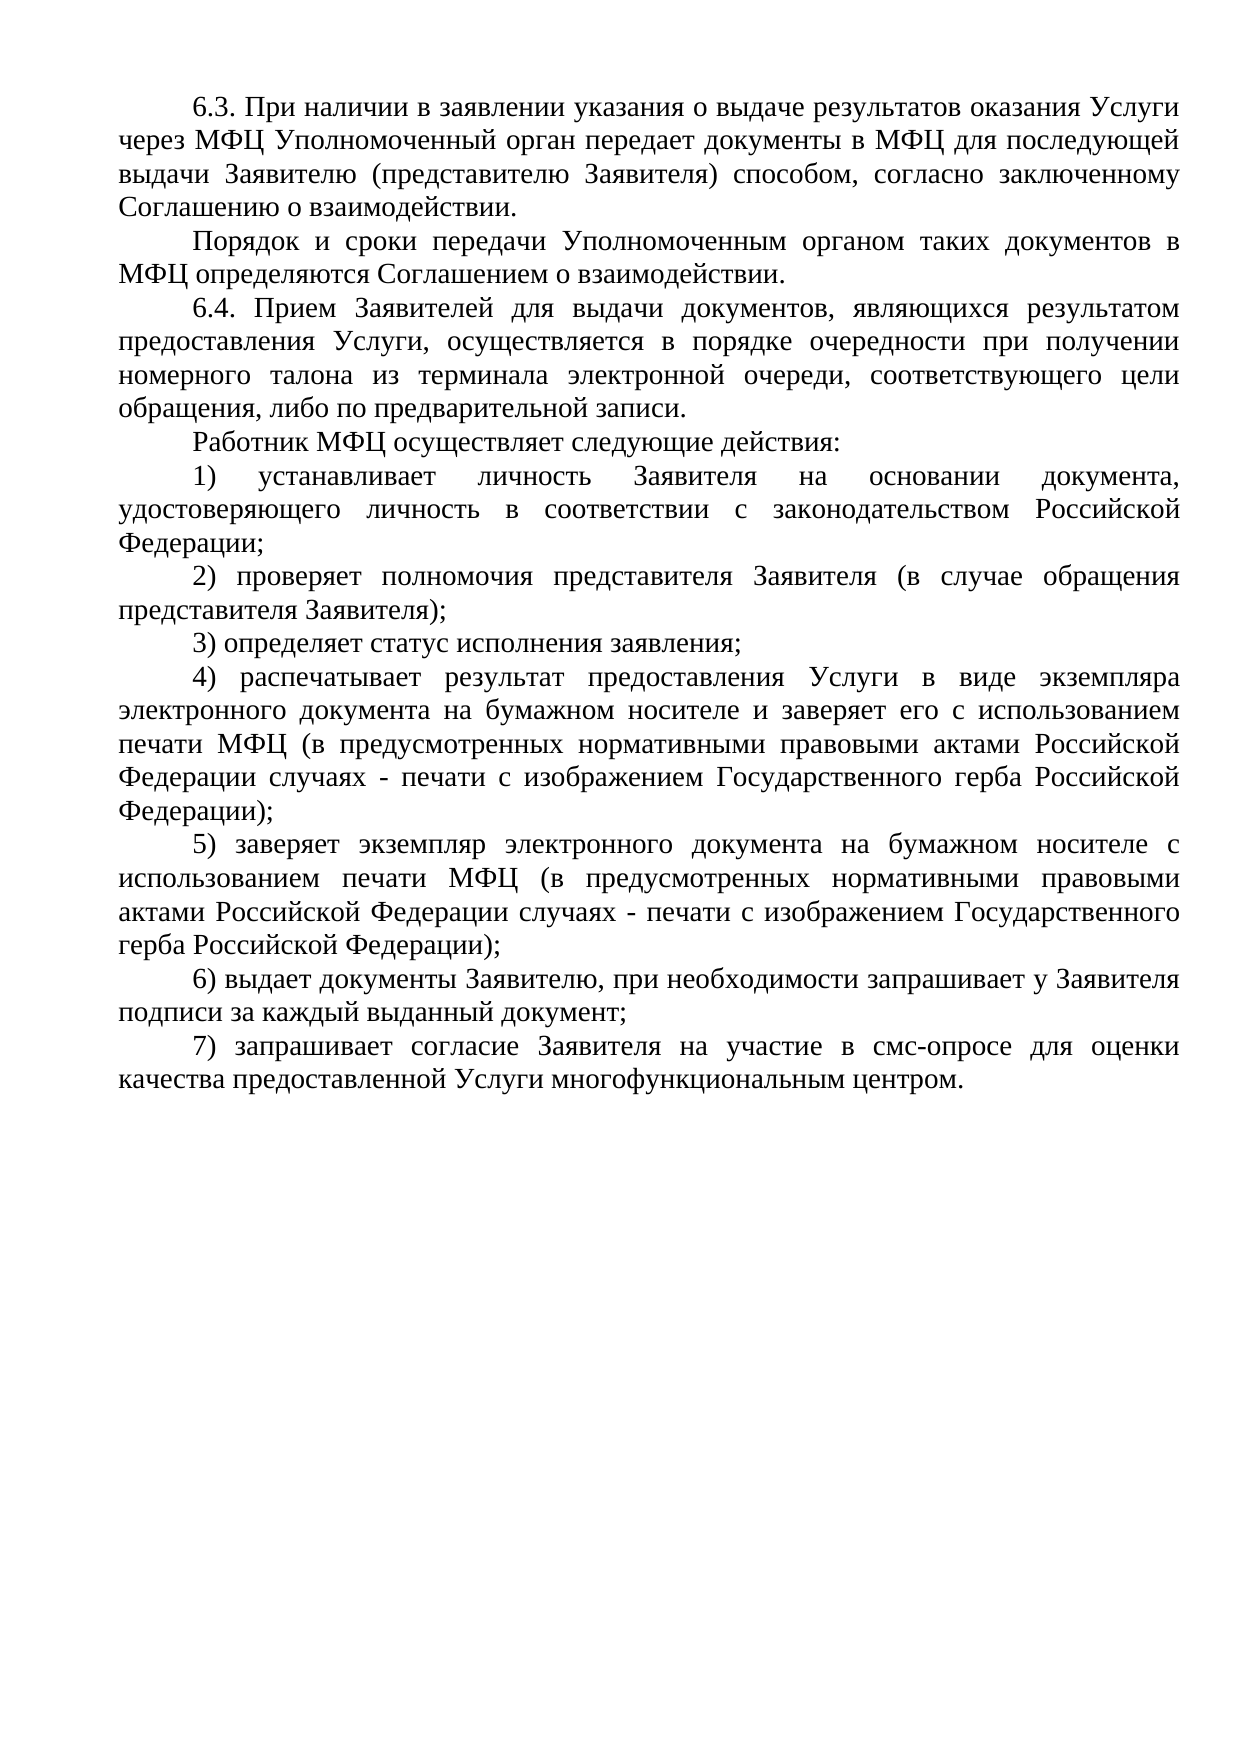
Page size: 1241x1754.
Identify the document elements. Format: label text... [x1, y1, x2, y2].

text 2) проверяет полномочия представителя Заявителя (в случае обращения представителя Заявителя); [118, 558, 1181, 625]
text Порядок и сроки передачи Уполномоченным органом таких документов в МФЦ определяются Соглашением о взаимодействии. [118, 223, 1181, 290]
text 6.4. Прием Заявителей для выдачи документов, являющихся результатом предоставления Услуги, осуществляется в порядке очередности при получении номерного талона из терминала электронной очереди, соответствующего цели обращения, либо по предварительной записи. [118, 290, 1181, 424]
text Работник МФЦ осуществляет следующие действия: [118, 424, 1181, 458]
text 6.3. При наличии в заявлении указания о выдаче результатов оказания Услуги через МФЦ Уполномоченный орган передает документы в МФЦ для последующей выдачи Заявителю (представителю Заявителя) способом, согласно заключенному Соглашению о взаимодействии. [118, 89, 1181, 223]
text 7) запрашивает согласие Заявителя на участие в смс-опросе для оценки качества предоставленной Услуги многофункциональным центром. [118, 1028, 1181, 1095]
text 4) распечатывает результат предоставления Услуги в виде экземпляра электронного документа на бумажном носителе и заверяет его с использованием печати МФЦ (в предусмотренных нормативными правовыми актами Российской Федерации случаях - печати с изображением Государственного герба Российской Федерации); [118, 659, 1181, 827]
text 1) устанавливает личность Заявителя на основании документа, удостоверяющего личность в соответствии с законодательством Российской Федерации; [118, 458, 1181, 558]
text 5) заверяет экземпляр электронного документа на бумажном носителе с использованием печати МФЦ (в предусмотренных нормативными правовыми актами Российской Федерации случаях - печати с изображением Государственного герба Российской Федерации); [118, 827, 1181, 961]
text 6) выдает документы Заявителю, при необходимости запрашивает у Заявителя подписи за каждый выданный документ; [118, 961, 1181, 1028]
text 3) определяет статус исполнения заявления; [118, 625, 1181, 659]
